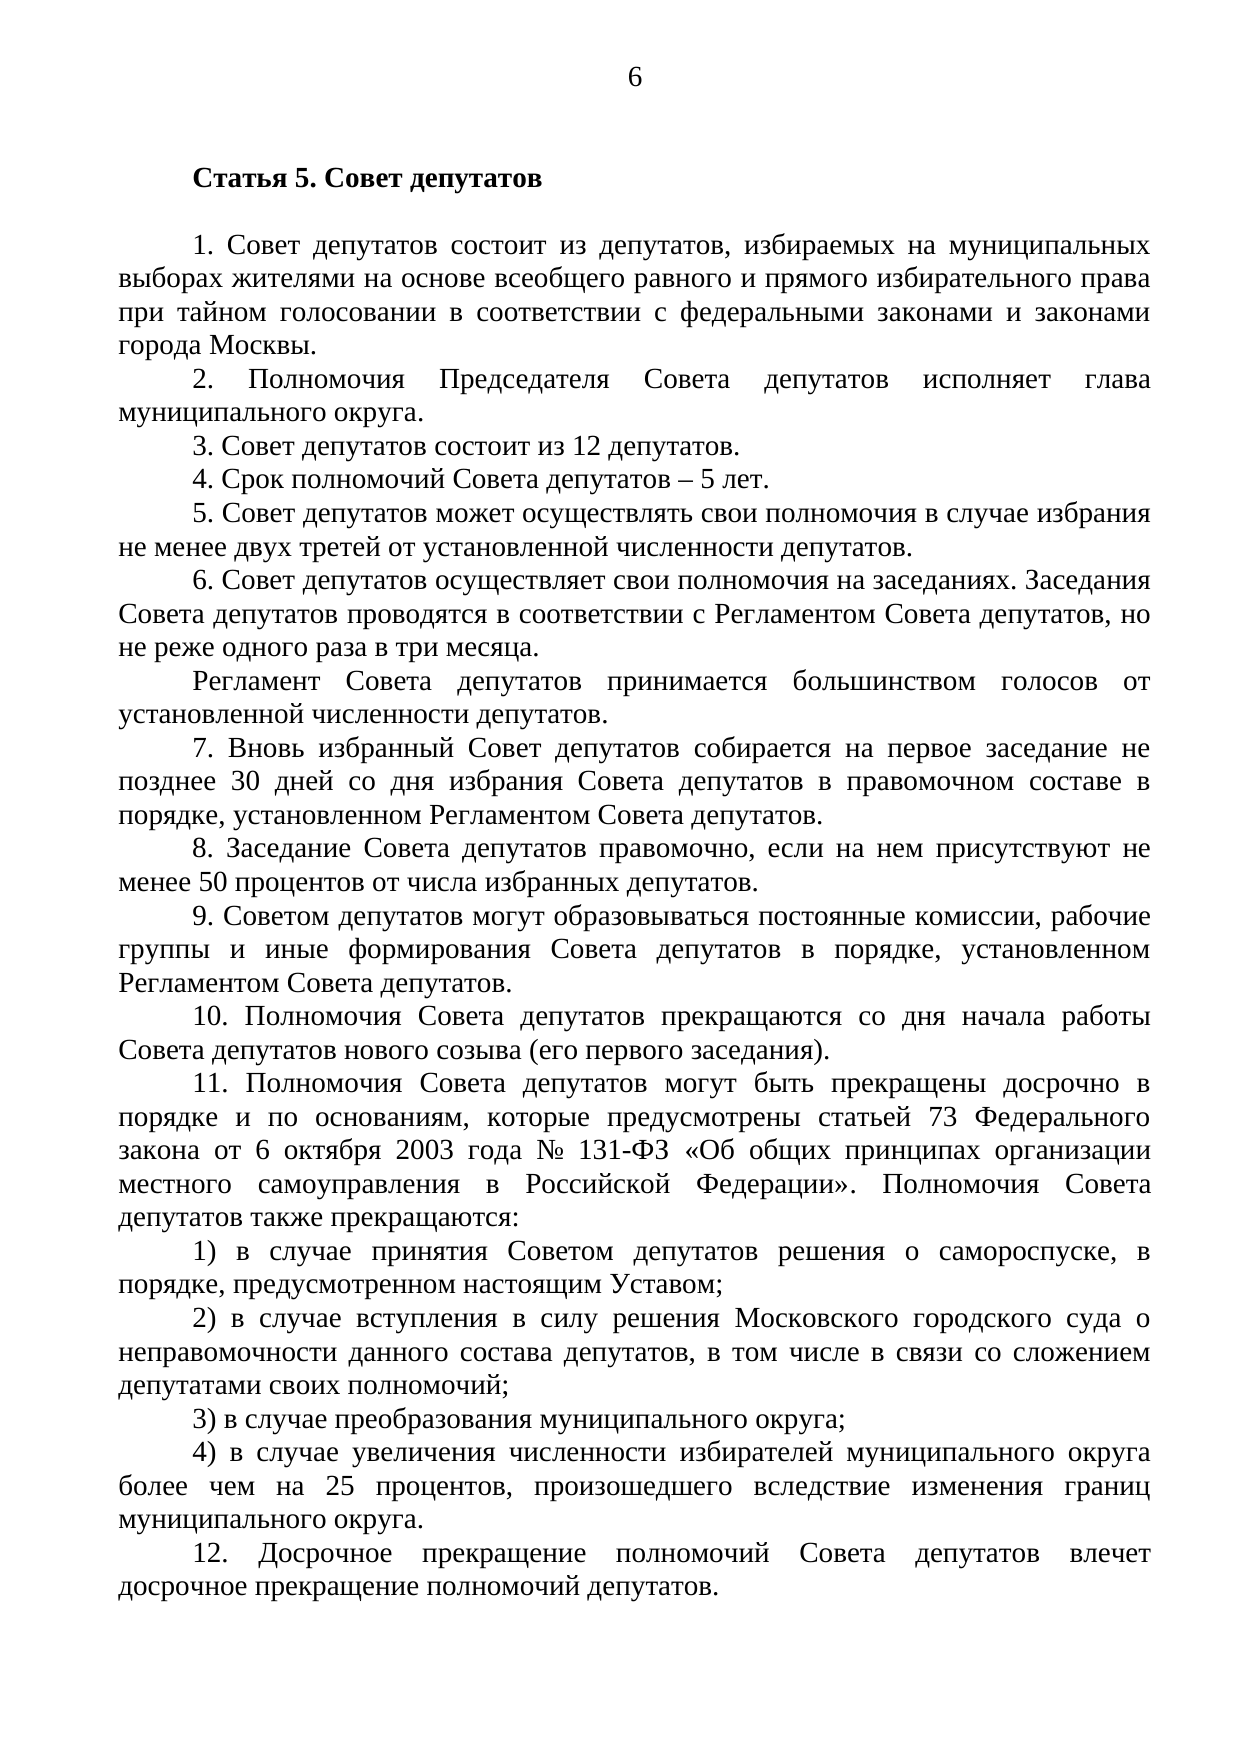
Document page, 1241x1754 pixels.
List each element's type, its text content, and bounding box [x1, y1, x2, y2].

text 9. Советом депутатов могут образовываться постоянные комиссии, рабочие группы и иные формирования Совета депутатов в порядке, установленном Регламентом Совета депутатов. [118, 898, 1152, 998]
text 2) в случае вступления в силу решения Московского городского суда о неправомочности данного состава депутатов, в том числе в связи со сложением депутатами своих полномочий; [118, 1300, 1152, 1401]
text 4) в случае увеличения численности избирателей муниципального округа более чем на 25 процентов, произошедшего вследствие изменения границ муниципального округа. [118, 1434, 1152, 1535]
text Регламент Совета депутатов принимается большинством голосов от установленной численности депутатов. [118, 663, 1152, 730]
text 3. Совет депутатов состоит из 12 депутатов. [118, 428, 1152, 462]
text 11. Полномочия Совета депутатов могут быть прекращены досрочно в порядке и по основаниям, которые предусмотрены статьей 73 Федерального закона от 6 октября 2003 года № 131-ФЗ «Об общих принципах организации местного самоуправления в Российской Федерации». Полномочия Совета депутатов также прекращаются: [118, 1065, 1152, 1233]
text 8. Заседание Совета депутатов правомочно, если на нем присутствуют не менее 50 процентов от числа избранных депутатов. [118, 831, 1152, 898]
text 5. Совет депутатов может осуществлять свои полномочия в случае избрания не менее двух третей от установленной численности депутатов. [118, 495, 1152, 562]
text 6. Совет депутатов осуществляет свои полномочия на заседаниях. Заседания Совета депутатов проводятся в соответствии с Регламентом Совета депутатов, но не реже одного раза в три месяца. [118, 562, 1152, 663]
text 10. Полномочия Совета депутатов прекращаются со дня начала работы Совета депутатов нового созыва (его первого заседания). [118, 998, 1152, 1065]
text 4. Срок полномочий Совета депутатов – 5 лет. [118, 462, 1152, 495]
text 7. Вновь избранный Совет депутатов собирается на первое заседание не позднее 30 дней со дня избрания Совета депутатов в правомочном составе в порядке, установленном Регламентом Совета депутатов. [118, 730, 1152, 831]
text 12. Досрочное прекращение полномочий Совета депутатов влечет досрочное прекращение полномочий депутатов. [118, 1535, 1152, 1602]
text 2. Полномочия Председателя Совета депутатов исполняет глава муниципального округа. [118, 361, 1152, 428]
text Статья 5. Совет депутатов [118, 160, 1152, 193]
text 3) в случае преобразования муниципального округа; [118, 1401, 1152, 1434]
text 1) в случае принятия Советом депутатов решения о самороспуске, в порядке, предусмотренном настоящим Уставом; [118, 1233, 1152, 1300]
text 1. Совет депутатов состоит из депутатов, избираемых на муниципальных выборах жителями на основе всеобщего равного и прямого избирательного права при тайном голосовании в соответствии с федеральными законами и законами города Москвы. [118, 227, 1152, 361]
